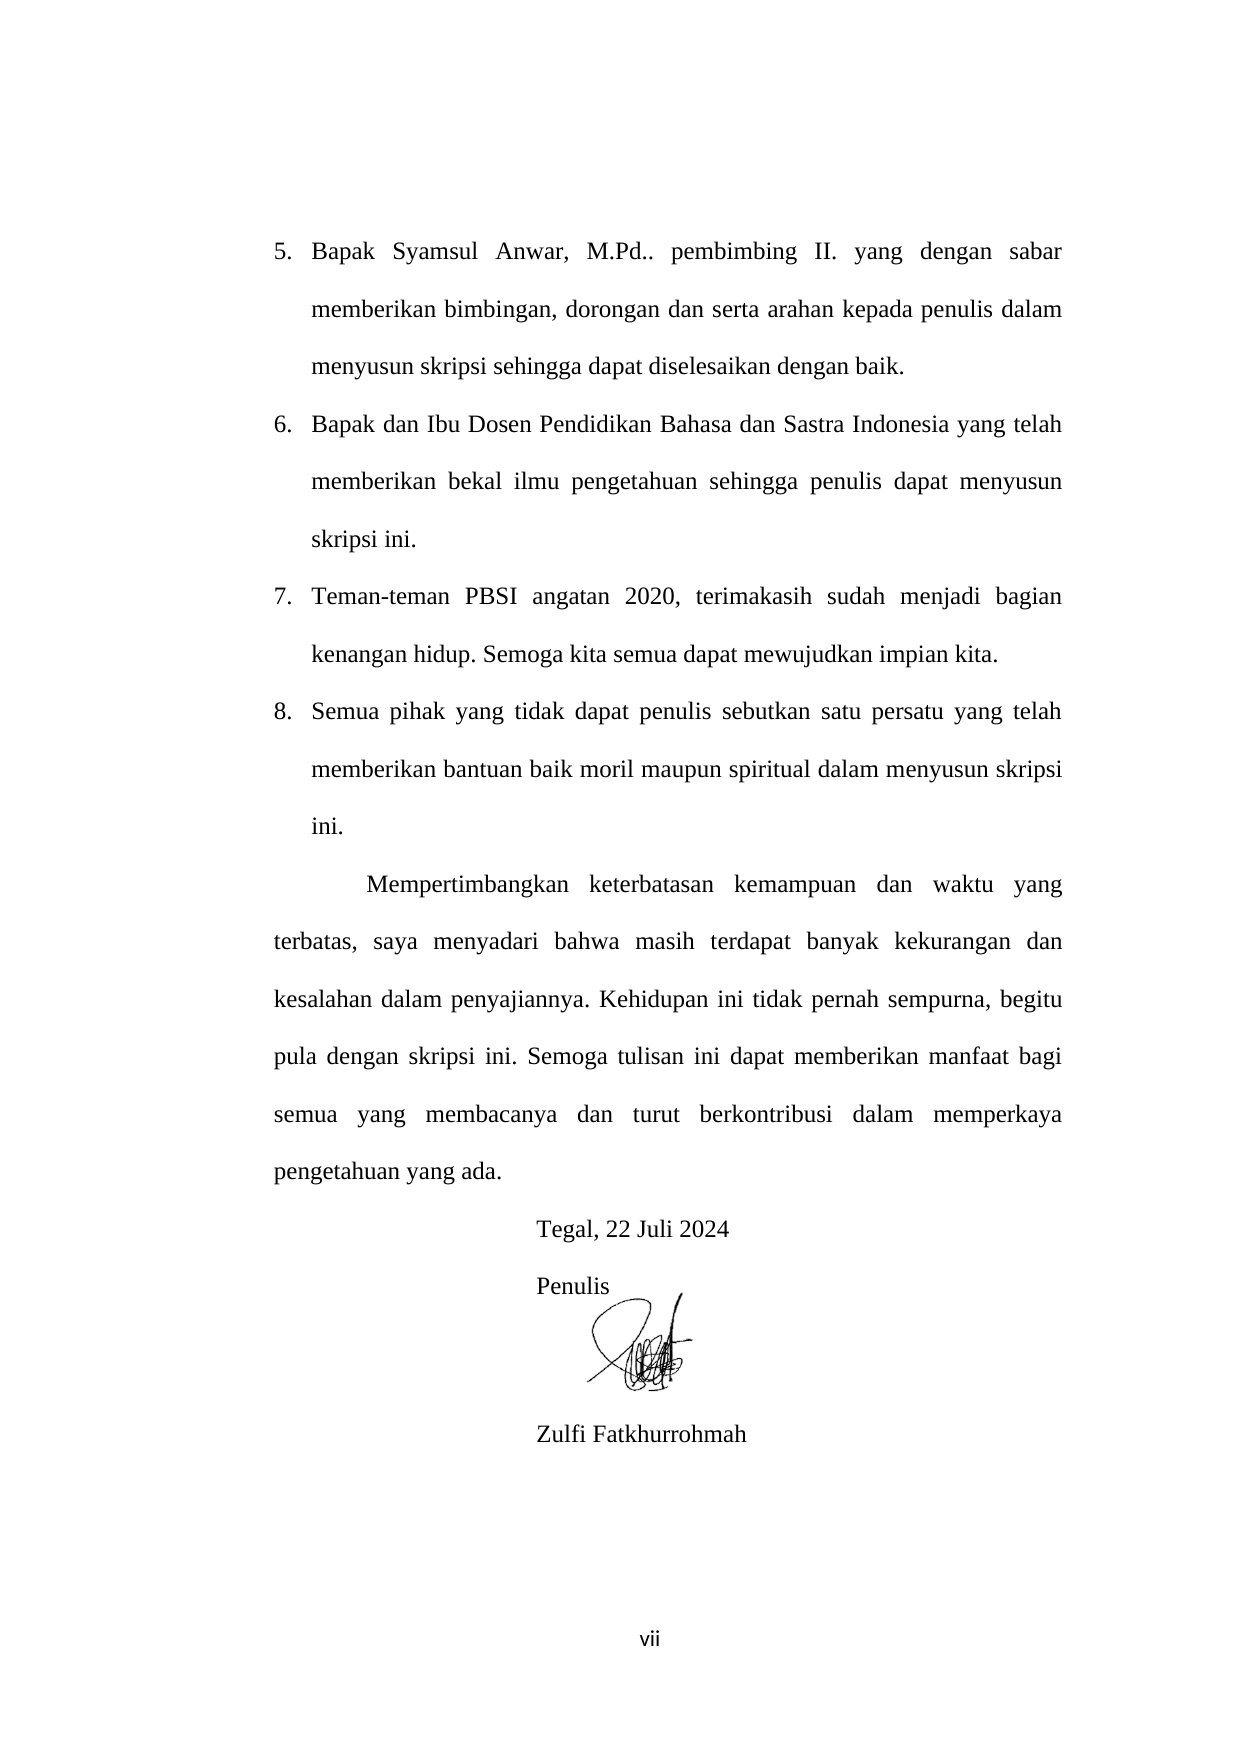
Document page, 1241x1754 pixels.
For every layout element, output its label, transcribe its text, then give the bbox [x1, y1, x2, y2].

list Penulis [274, 1271, 1063, 1300]
list Semua pihak yang tidak dapat penulis sebutkan satu persatu yang telah memberikan bantuan baik moril maupun spiritual dalam menyusun skripsi ini. [274, 696, 1063, 840]
list Bapak Syamsul Anwar, M.Pd.. pembimbing II. yang dengan sabar memberikan bimbingan, dorongan dan serta arahan kepada penulis dalam menyusun skripsi sehingga dapat diselesaikan dengan baik. [274, 236, 1063, 380]
list Mempertimbangkan keterbatasan kemampuan dan waktu yang terbatas, saya menyadari bahwa masih terdapat banyak kekurangan dan kesalahan dalam penyajiannya. Kehidupan ini tidak pernah sempurna, begitu pula dengan skripsi ini. Semoga tulisan ini dapat memberikan manfaat bagi semua yang membacanya dan turut berkontribusi dalam memperkaya pengetahuan yang ada. [274, 869, 1063, 1185]
list Bapak dan Ibu Dosen Pendidikan Bahasa dan Sastra Indonesia yang telah memberikan bekal ilmu pengetahuan sehingga penulis dapat menyusun skripsi ini. [274, 409, 1063, 552]
picture [560, 1272, 739, 1416]
list Tegal, 22 Juli 2024 [274, 1214, 1063, 1242]
list Teman-teman PBSI angatan 2020, terimakasih sudah menjadi bagian kenangan hidup. Semoga kita semua dapat mewujudkan impian kita. [274, 581, 1063, 667]
list Zulfi Fatkhurrohmah [274, 1419, 1063, 1448]
